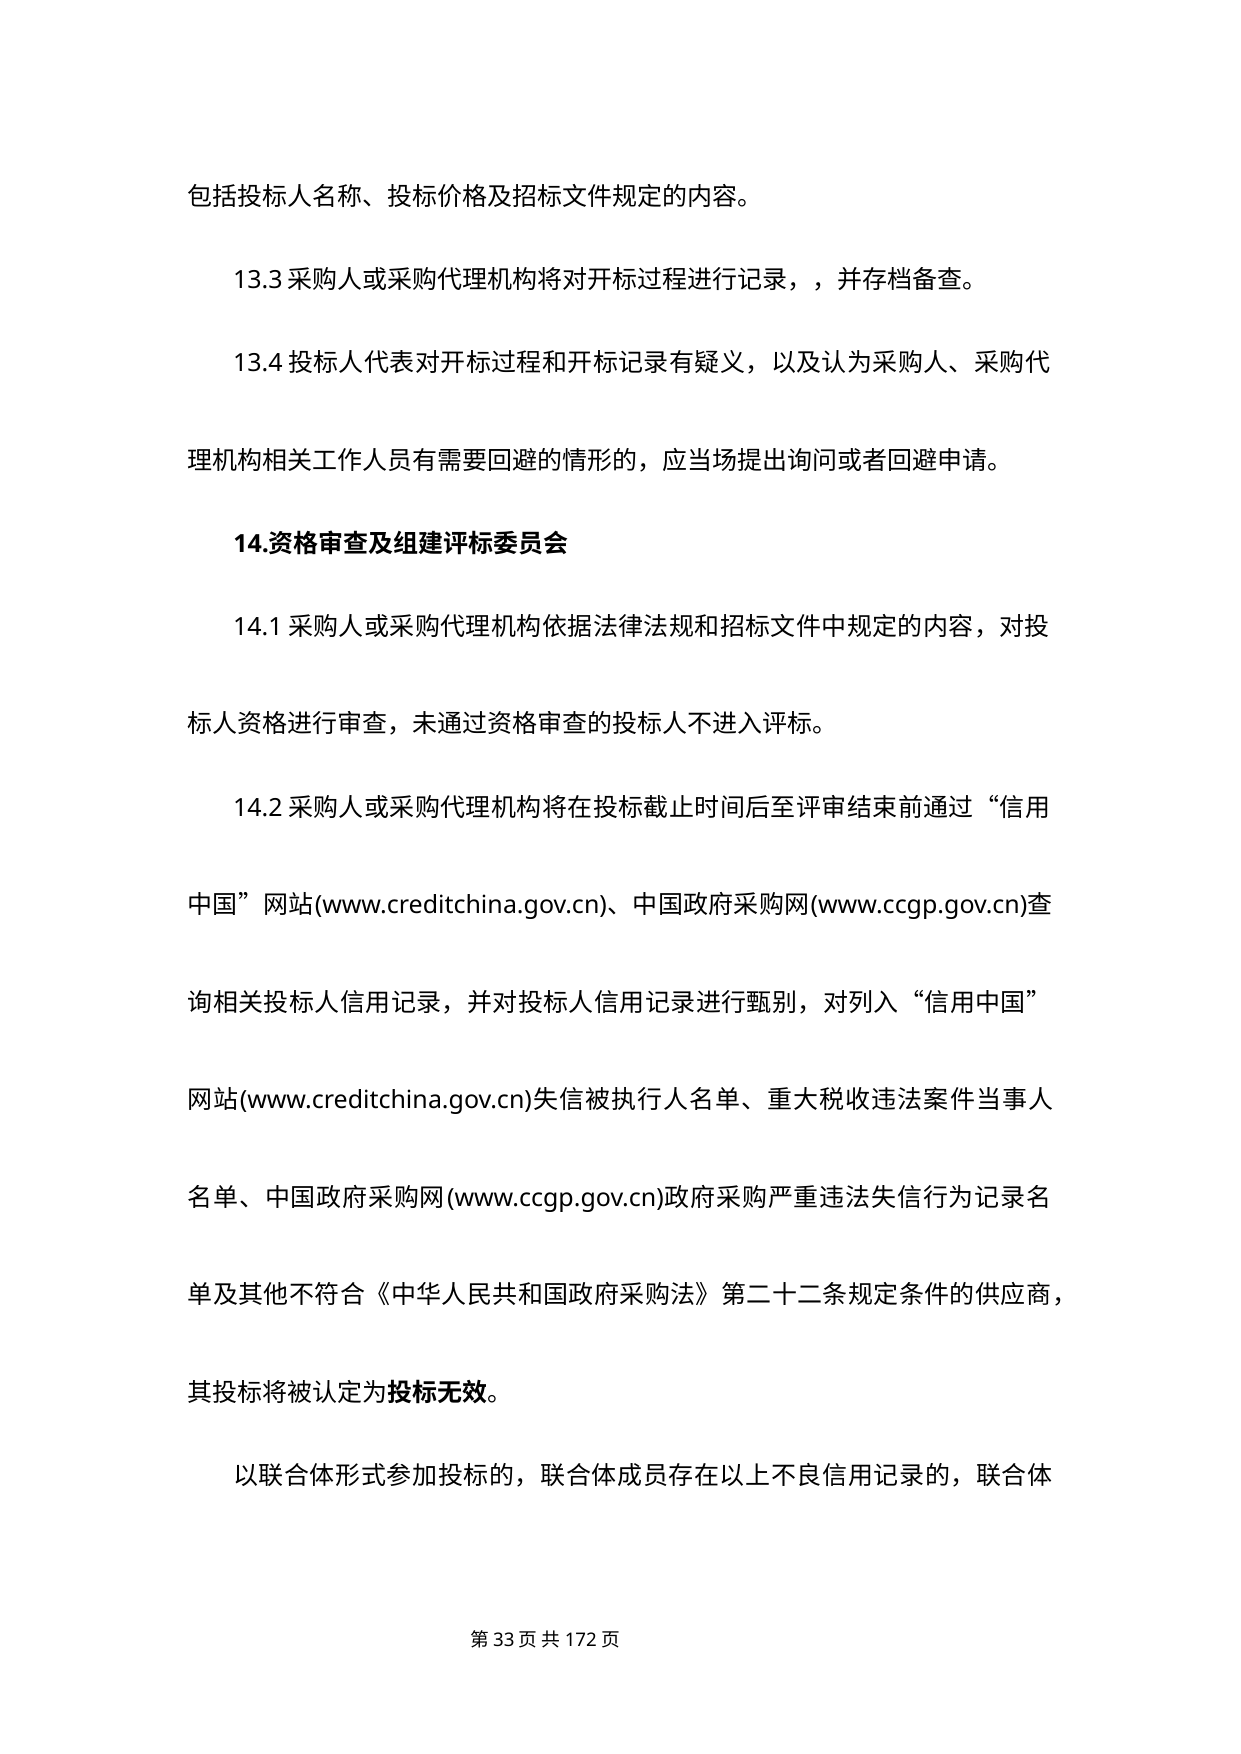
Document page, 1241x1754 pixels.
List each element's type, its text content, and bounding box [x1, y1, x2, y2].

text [187, 1441, 1053, 1506]
text 13.3采购人或采购代理机构将对开标过程进行记录，，并存档备查。 [187, 245, 1053, 310]
text 14.2采购人或采购代理机构将在投标截止时间后至评审结束前通过“信用中国”网站(www.creditchina.gov.cn)、中国政府采购网(www.ccgp.gov.cn)查询相关投标人信用记录，并对投标人信用记录进行甄别，对列入“信用中国”网站(www.creditchina.gov.cn)失信被执行人名单、重大税收违法案件当事人名单、中国政府采购网(www.ccgp.gov.cn)政府采购严重违法失信行为记录名单及其他不符合《中华人民共和国政府采购法》第二十二条规定条件的供应商，其投标将被认定为投标无效。 [187, 773, 1053, 1423]
text 13.4投标人代表对开标过程和开标记录有疑义，以及认为采购人、采购代理机构相关工作人员有需要回避的情形的，应当场提出询问或者回避申请。 [187, 328, 1053, 491]
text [187, 162, 1053, 227]
text 14.1采购人或采购代理机构依据法律法规和招标文件中规定的内容，对投标人资格进行审查，未通过资格审查的投标人不进入评标。 [187, 592, 1053, 754]
text 14.资格审查及组建评标委员会 [187, 509, 1053, 574]
